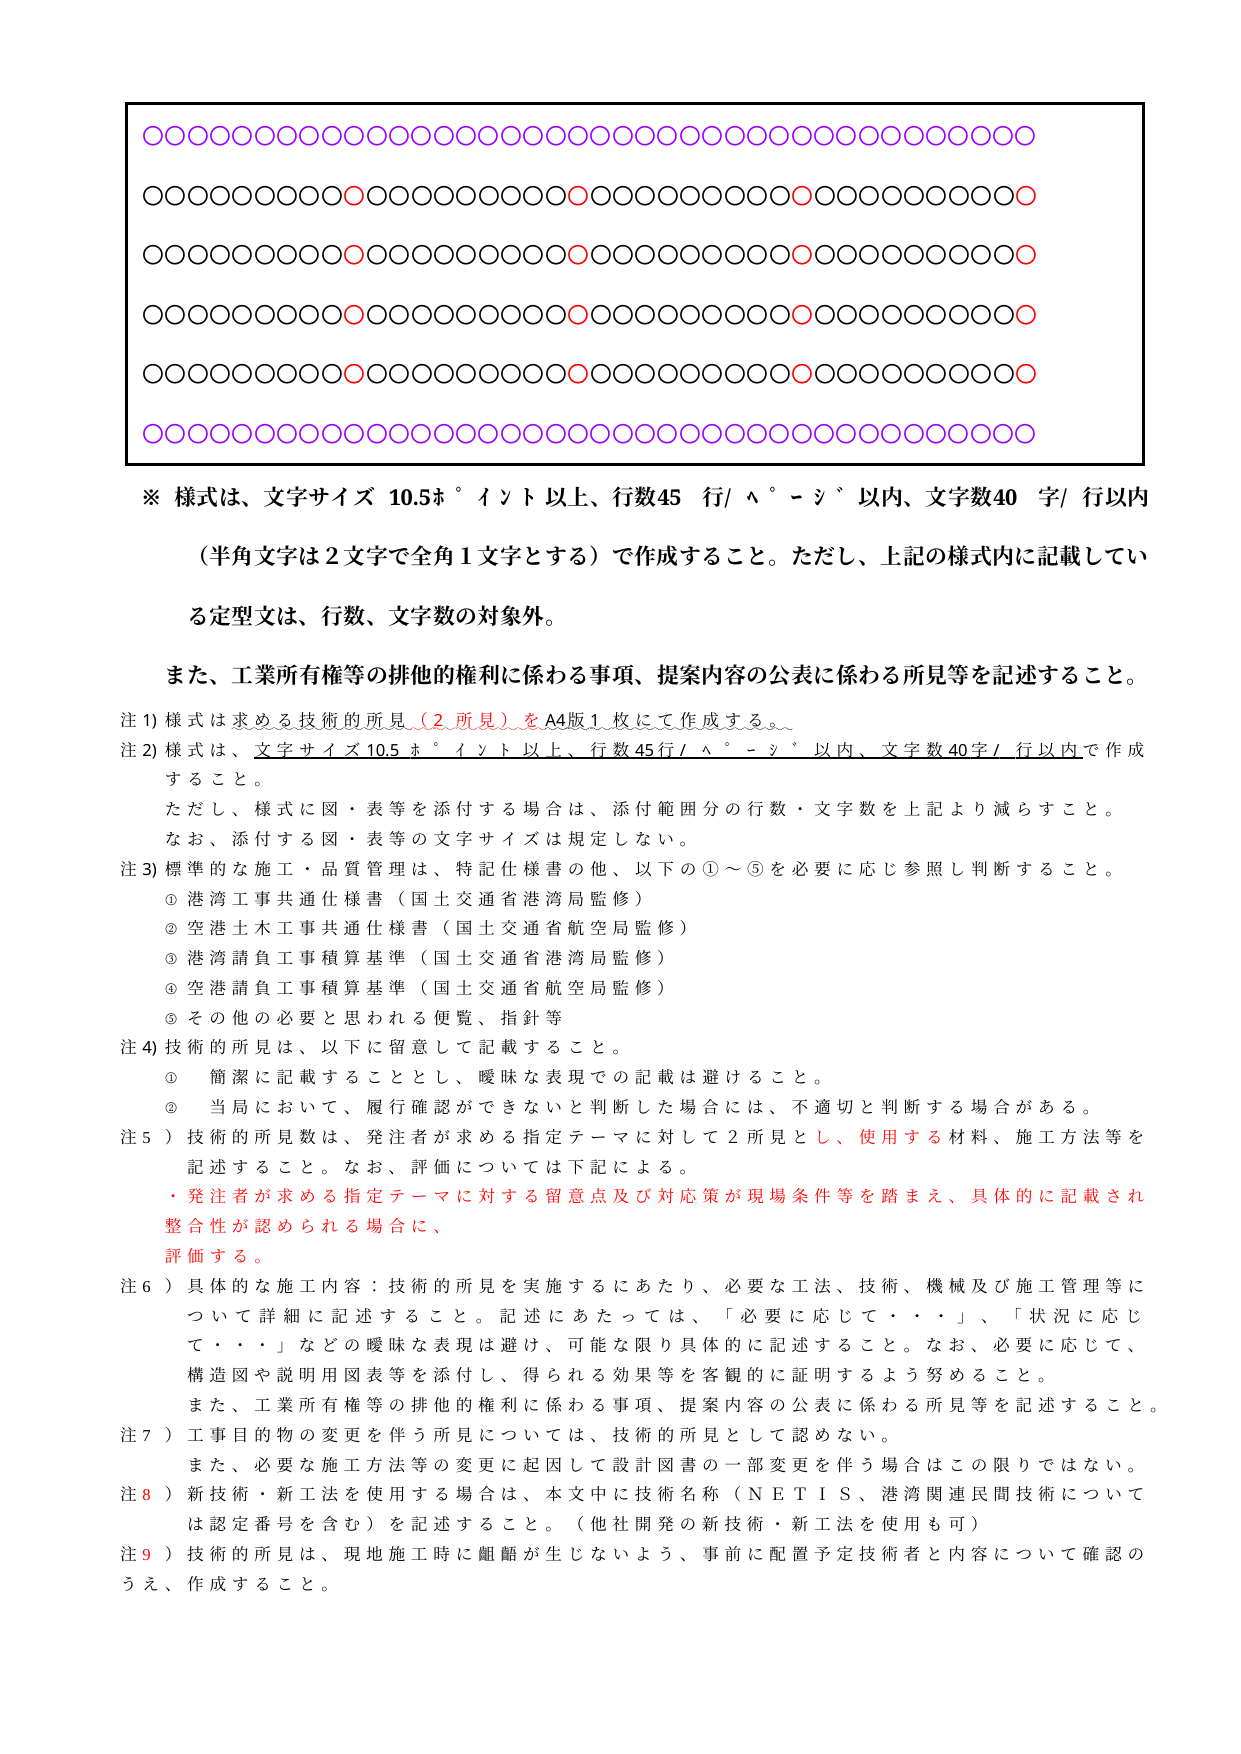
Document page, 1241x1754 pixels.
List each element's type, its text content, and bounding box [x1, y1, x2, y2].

text ①港湾工事共通仕様書（国土交通省港湾局監修） [164, 883, 1150, 913]
text 評価する。 [142, 1240, 1150, 1270]
text 注6）具体的な施工内容：技術的所見を実施するにあたり、必要な工法、技術、機械及び施工管理等について詳細に記述すること。記述にあたっては、「必要に応じて・・・」、「状況に応じて・・・」などの曖昧な表現は避け、可能な限り具体的に記述すること。なお、必要に応じて、構造図や説明用図表等を添付し、得られる効果等を客観的に証明するよう努めること。 [120, 1270, 1150, 1389]
text 注4)技術的所見は、以下に留意して記載すること。 [120, 1032, 1150, 1062]
list 簡潔に記載することとし、曖昧な表現での記載は避けること。 [164, 1062, 1150, 1091]
text 注1)様式は求める技術的所見（2所見）をA4版1枚にて作成する。 [120, 704, 1150, 734]
text また、工業所有権等の排他的権利に係わる事項、提案内容の公表に係わる所見等を記述すること。 [120, 644, 1150, 704]
text ・発注者が求める指定テーマに対する留意点及び対応策が現場条件等を踏まえ、具体的に記載され整合性が認められる場合に、 [146, 1181, 1150, 1240]
text また、工業所有権等の排他的権利に係わる事項、提案内容の公表に係わる所見等を記述すること。 [175, 1389, 1150, 1419]
text ④空港請負工事積算基準（国土交通省航空局監修） [164, 972, 1150, 1002]
text また、必要な施工方法等の変更に起因して設計図書の一部変更を伴う場合はこの限りではない。 [175, 1449, 1150, 1479]
text 注7）工事目的物の変更を伴う所見については、技術的所見として認めない。 [120, 1419, 1150, 1449]
text ※ 様式は、文字サイズ10.5ﾎﾟｲﾝﾄ以上、行数45行/ﾍﾟｰｼﾞ以内、文字数40字/行以内（半角文字は２文字で全角１文字とする）で作成すること。ただし、上記の様式内に記載している定型文は、行数、文字数の対象外。 [141, 466, 1150, 644]
text 注8）新技術・新工法を使用する場合は、本文中に技術名称（ＮＥＴＩＳ、港湾関連民間技術については認定番号を含む）を記述すること。（他社開発の新技術・新工法を使用も可） [120, 1479, 1150, 1538]
text ⑤その他の必要と思われる便覧、指針等 [164, 1002, 1150, 1032]
text ②空港土木工事共通仕様書（国土交通省航空局監修） [164, 913, 1150, 942]
text 注3)標準的な施工・品質管理は、特記仕様書の他、以下の①～⑤を必要に応じ参照し判断すること。 [120, 853, 1150, 883]
list 当局において、履行確認ができないと判断した場合には、不適切と判断する場合がある。 [164, 1091, 1150, 1121]
text 注2)様式は、文字サイズ10.5ﾎﾟｲﾝﾄ以上、行数45行/ﾍﾟｰｼﾞ以内、文字数40字/行以内で作成すること。 ただし、様式に図・表等を添付する場合は、添付範囲分の行数・文字数を上記より減らすこと。 なお、添付する図・表等の文字サイズは規定しない。 [120, 734, 1150, 853]
text ③港湾請負工事積算基準（国土交通省港湾局監修） [164, 942, 1150, 972]
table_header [128, 105, 1142, 463]
text 注5）技術的所見数は、発注者が求める指定テーマに対して２所見とし、使用する材料、施工方法等を記述すること。なお、評価については下記による。 [120, 1121, 1150, 1181]
text 注9）技術的所見は、現地施工時に齟齬が生じないよう、事前に配置予定技術者と内容について確認のうえ、作成すること。 [120, 1538, 1150, 1598]
